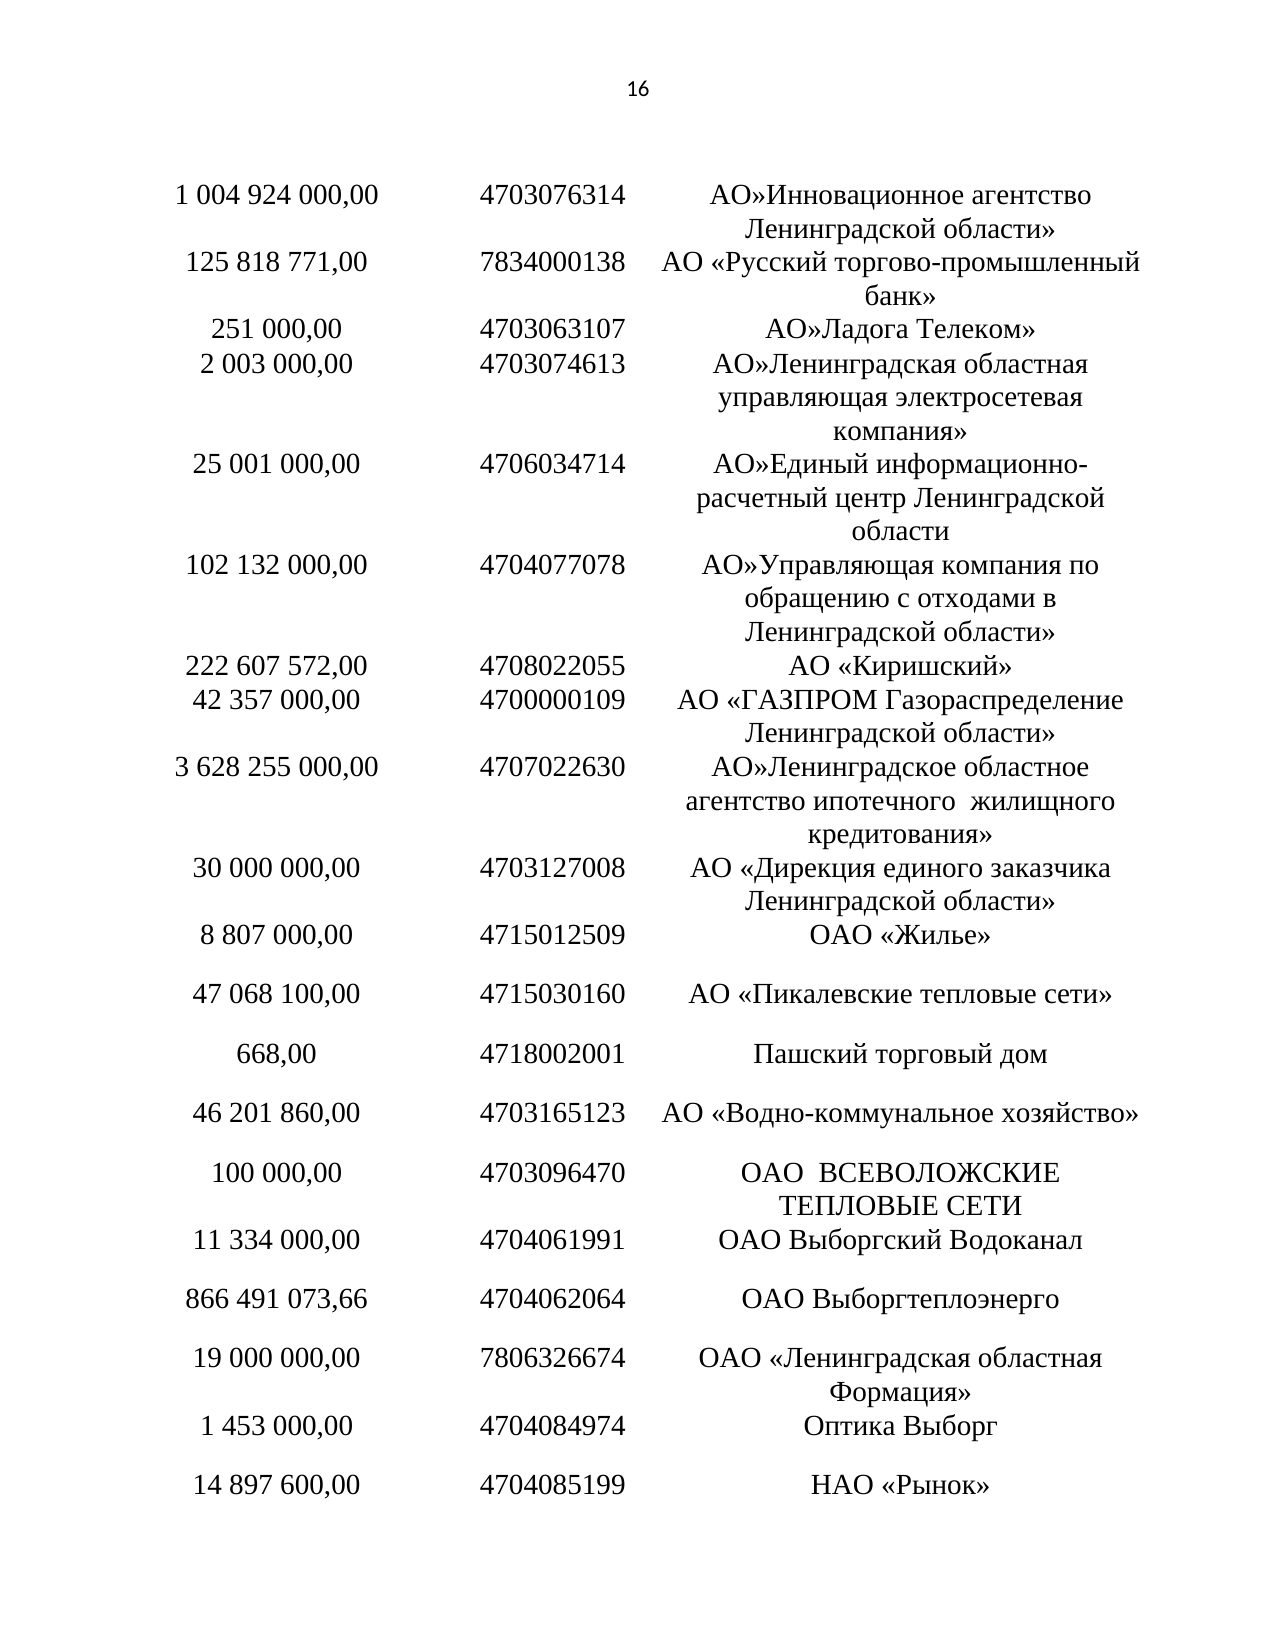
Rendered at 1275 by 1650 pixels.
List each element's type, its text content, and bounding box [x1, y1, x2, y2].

table_cell АО «Пикалевские тепловые сети» [646, 977, 1154, 1036]
table_cell 42 357 000,00 [128, 682, 425, 749]
table_cell 7806326674 [425, 1341, 646, 1408]
table_cell 3 628 255 000,00 [128, 749, 425, 850]
table_cell 4707022630 [425, 749, 646, 850]
table_cell Пашский торговый дом [646, 1036, 1154, 1095]
table_cell 4703063107 [425, 311, 646, 346]
table_cell АО «Русский торгово-промышленный банк» [646, 244, 1154, 311]
table_cell 4704061991 [425, 1222, 646, 1281]
table_cell 222 607 572,00 [128, 648, 425, 682]
table_cell 4703076314 [425, 177, 646, 244]
table_cell 4700000109 [425, 682, 646, 749]
table_cell ОАО Выборгтеплоэнерго [646, 1281, 1154, 1341]
table_cell 100 000,00 [128, 1155, 425, 1222]
table_cell 4715030160 [425, 977, 646, 1036]
table_cell 4706034714 [425, 446, 646, 547]
table_cell 4704077078 [425, 547, 646, 648]
table_cell АО»Инновационное агентство Ленинградской области» [646, 177, 1154, 244]
table_cell 4703074613 [425, 346, 646, 446]
table_cell 102 132 000,00 [128, 547, 425, 648]
table_cell 47 068 100,00 [128, 977, 425, 1036]
table_cell 4704085199 [425, 1467, 646, 1526]
table_cell 251 000,00 [128, 311, 425, 346]
table_cell 4715012509 [425, 917, 646, 977]
table_cell АО «Водно-коммунальное хозяйство» [646, 1095, 1154, 1155]
table_cell ОАО Выборгский Водоканал [646, 1222, 1154, 1281]
table_cell АО»Ленинградская областная управляющая электросетевая компания» [646, 346, 1154, 446]
table_cell 4703165123 [425, 1095, 646, 1155]
table_cell АО «Дирекция единого заказчика Ленинградской области» [646, 850, 1154, 917]
table_cell 2 003 000,00 [128, 346, 425, 446]
table_cell НАО «Рынок» [646, 1467, 1154, 1526]
table_cell 1 453 000,00 [128, 1408, 425, 1467]
table_cell 4708022055 [425, 648, 646, 682]
table_cell 19 000 000,00 [128, 1341, 425, 1408]
table_cell ОАО «Жилье» [646, 917, 1154, 977]
table_cell ОАО «Ленинградская областная Формация» [646, 1341, 1154, 1408]
table_cell 4703127008 [425, 850, 646, 917]
table_cell 668,00 [128, 1036, 425, 1095]
table_cell АО «ГАЗПРОМ Газораспределение Ленинградской области» [646, 682, 1154, 749]
table_cell 4704062064 [425, 1281, 646, 1341]
table_cell 7834000138 [425, 244, 646, 311]
table_cell 4704084974 [425, 1408, 646, 1467]
table_cell АО»Ладога Телеком» [646, 311, 1154, 346]
table_cell Оптика Выборг [646, 1408, 1154, 1467]
table_cell АО»Управляющая компания по обращению с отходами в Ленинградской области» [646, 547, 1154, 648]
table_cell 14 897 600,00 [128, 1467, 425, 1526]
table_cell ОАО ВСЕВОЛОЖСКИЕ ТЕПЛОВЫЕ СЕТИ [646, 1155, 1154, 1222]
table_cell 11 334 000,00 [128, 1222, 425, 1281]
table_cell 46 201 860,00 [128, 1095, 425, 1155]
table_cell 8 807 000,00 [128, 917, 425, 977]
table_cell 1 004 924 000,00 [128, 177, 425, 244]
table_cell 4703096470 [425, 1155, 646, 1222]
table_cell 25 001 000,00 [128, 446, 425, 547]
table_cell 125 818 771,00 [128, 244, 425, 311]
table_cell АО «Киришский» [646, 648, 1154, 682]
table_cell 30 000 000,00 [128, 850, 425, 917]
table_cell 866 491 073,66 [128, 1281, 425, 1341]
table_cell АО»Единый информационно-расчетный центр Ленинградской области [646, 446, 1154, 547]
table_cell 4718002001 [425, 1036, 646, 1095]
table_cell АО»Ленинградское областное агентство ипотечного жилищного кредитования» [646, 749, 1154, 850]
